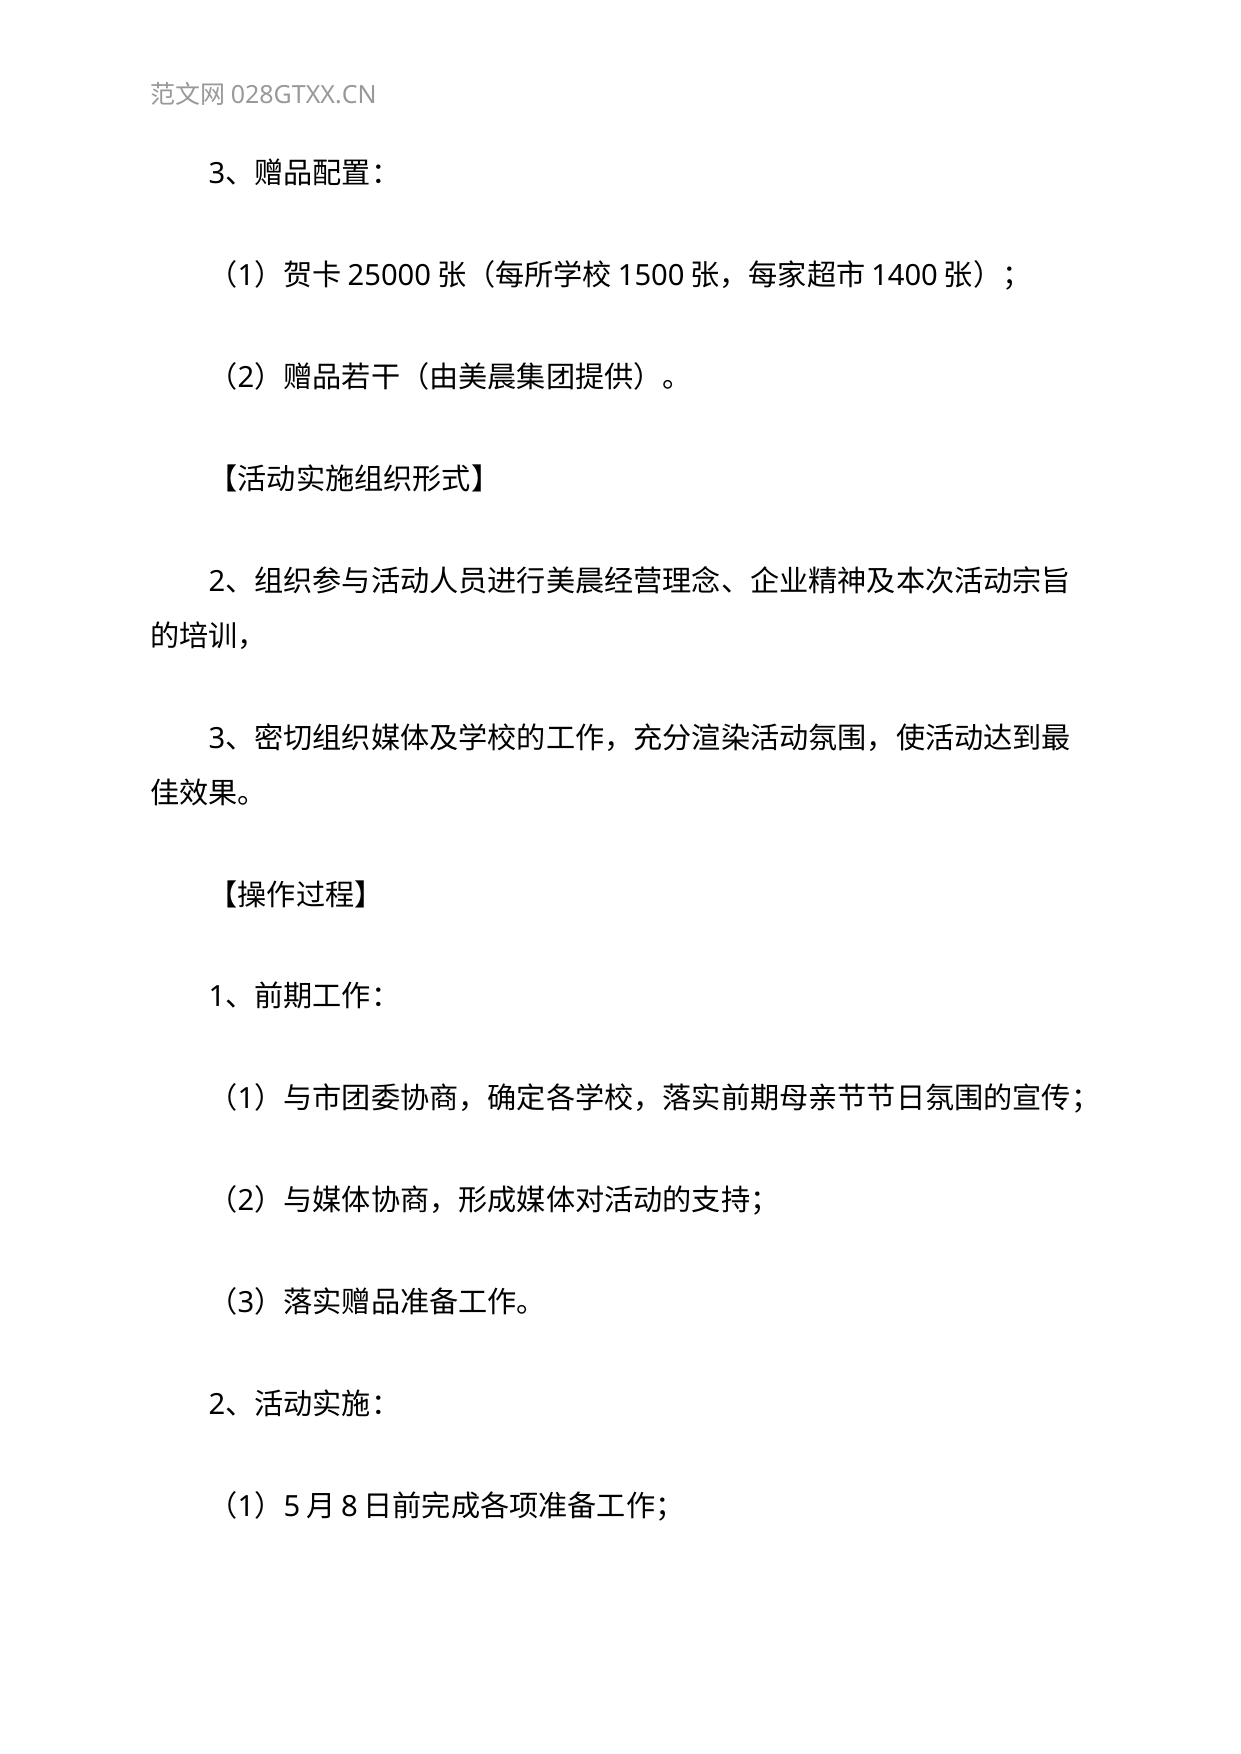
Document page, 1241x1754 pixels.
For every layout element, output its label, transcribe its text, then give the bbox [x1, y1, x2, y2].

text （1）5月8日前完成各项准备工作； [150, 1483, 1090, 1525]
text （1）与市团委协商，确定各学校，落实前期母亲节节日氛围的宣传； [150, 1075, 1090, 1117]
text 3、赠品配置： [150, 150, 1090, 192]
text 2、组织参与活动人员进行美晨经营理念、企业精神及本次活动宗旨的培训， [150, 558, 1090, 655]
text 【活动实施组织形式】 [150, 456, 1090, 498]
text （2）赠品若干（由美晨集团提供）。 [150, 354, 1090, 396]
text （1）贺卡25000张（每所学校1500张，每家超市1400张）； [150, 252, 1090, 294]
text （2）与媒体协商，形成媒体对活动的支持； [150, 1177, 1090, 1219]
text 3、密切组织媒体及学校的工作，充分渲染活动氛围，使活动达到最佳效果。 [150, 714, 1090, 812]
text （3）落实赠品准备工作。 [150, 1279, 1090, 1321]
text 2、活动实施： [150, 1381, 1090, 1423]
text 1、前期工作： [150, 973, 1090, 1015]
text 【操作过程】 [150, 871, 1090, 913]
